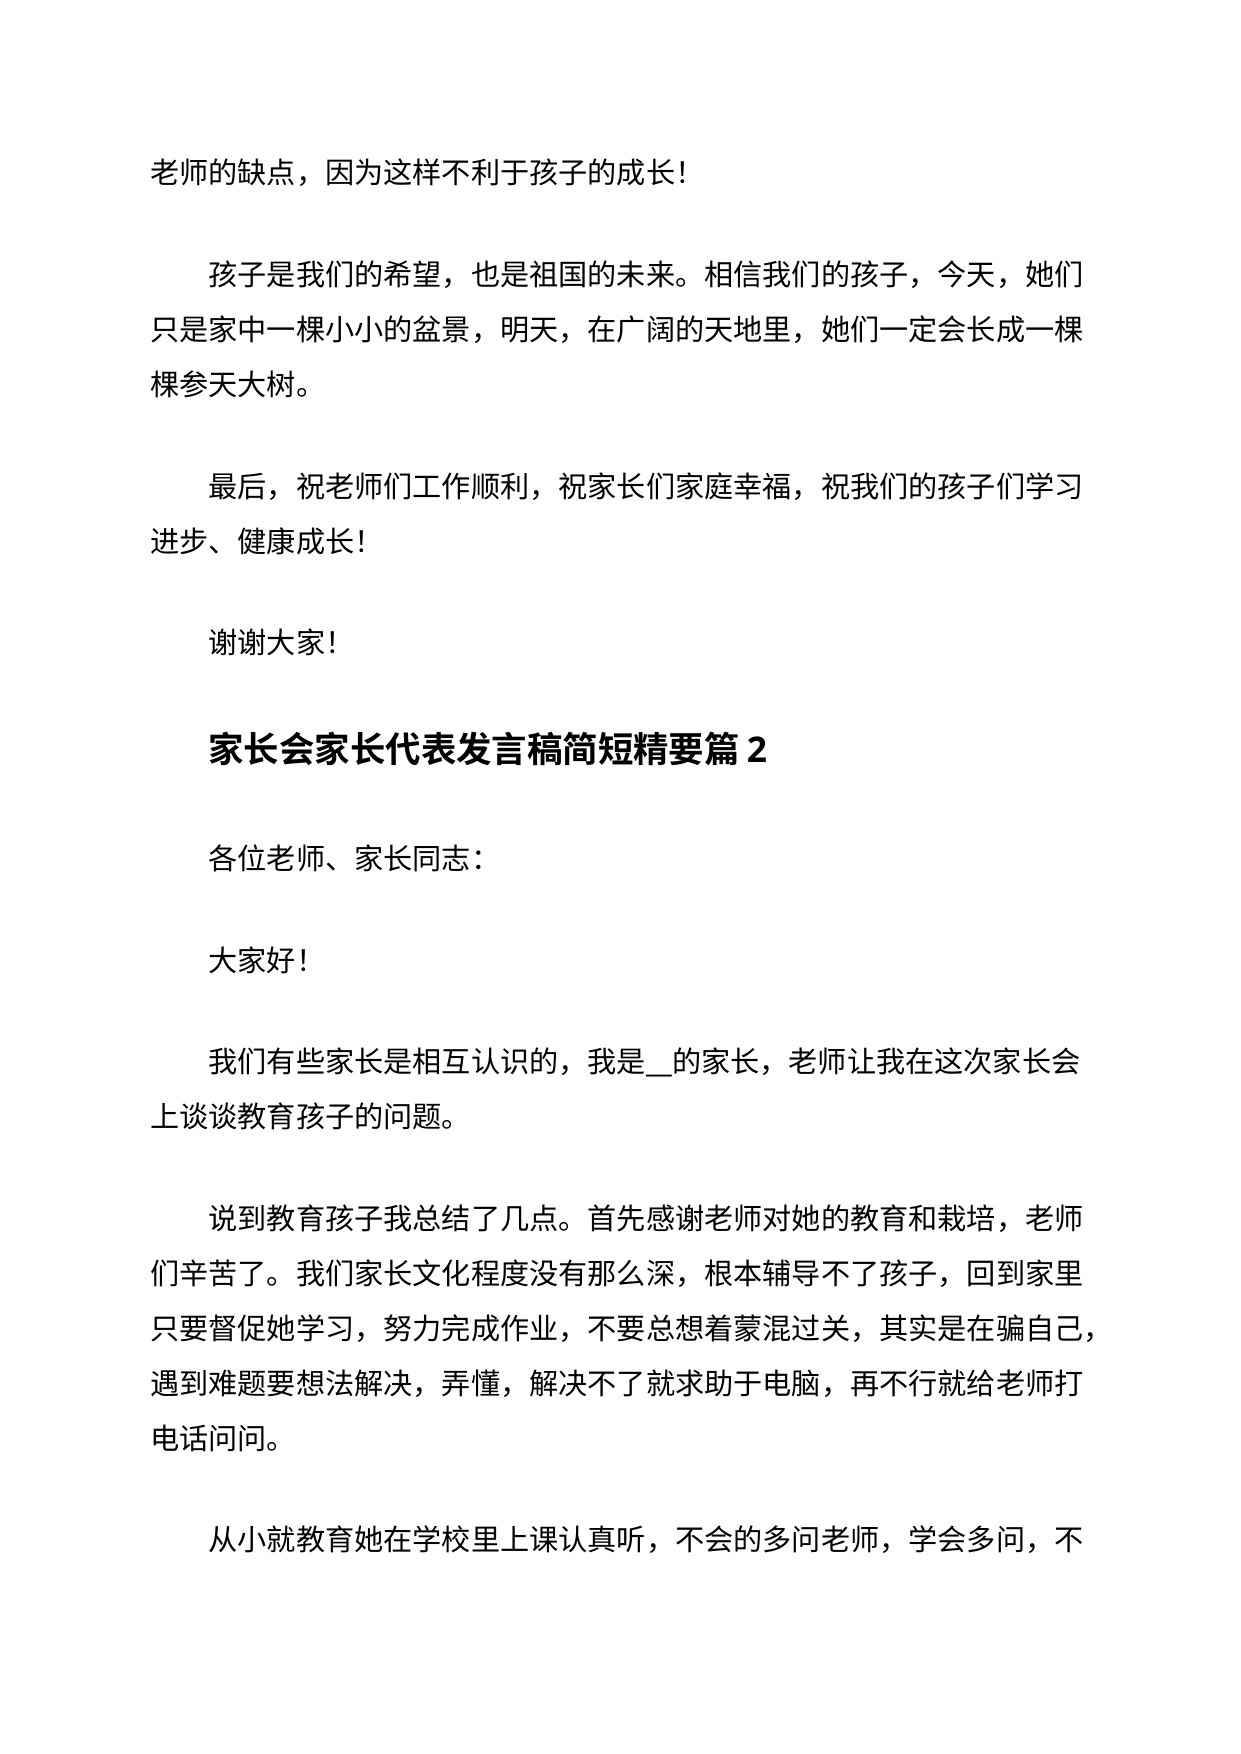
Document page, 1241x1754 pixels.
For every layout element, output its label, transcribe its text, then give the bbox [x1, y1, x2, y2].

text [150, 150, 1090, 192]
text 家长会家长代表发言稿简短精要篇2 [150, 722, 1090, 773]
text 谢谢大家！ [150, 620, 1090, 662]
text 我们有些家长是相互认识的，我是__的家长，老师让我在这次家长会上谈谈教育孩子的问题。 [150, 1039, 1090, 1136]
text 大家好！ [150, 937, 1090, 979]
text 最后，祝老师们工作顺利，祝家长们家庭幸福，祝我们的孩子们学习进步、健康成长！ [150, 463, 1090, 561]
text 说到教育孩子我总结了几点。首先感谢老师对她的教育和栽培，老师们辛苦了。我们家长文化程度没有那么深，根本辅导不了孩子，回到家里只要督促她学习，努力完成作业，不要总想着蒙混过关，其实是在骗自己，遇到难题要想法解决，弄懂，解决不了就求助于电脑，再不行就给老师打电话问问。 [150, 1196, 1090, 1457]
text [150, 1517, 1090, 1559]
text 孩子是我们的希望，也是祖国的未来。相信我们的孩子，今天，她们只是家中一棵小小的盆景，明天，在广阔的天地里，她们一定会长成一棵棵参天大树。 [150, 252, 1090, 404]
text 各位老师、家长同志： [150, 835, 1090, 878]
